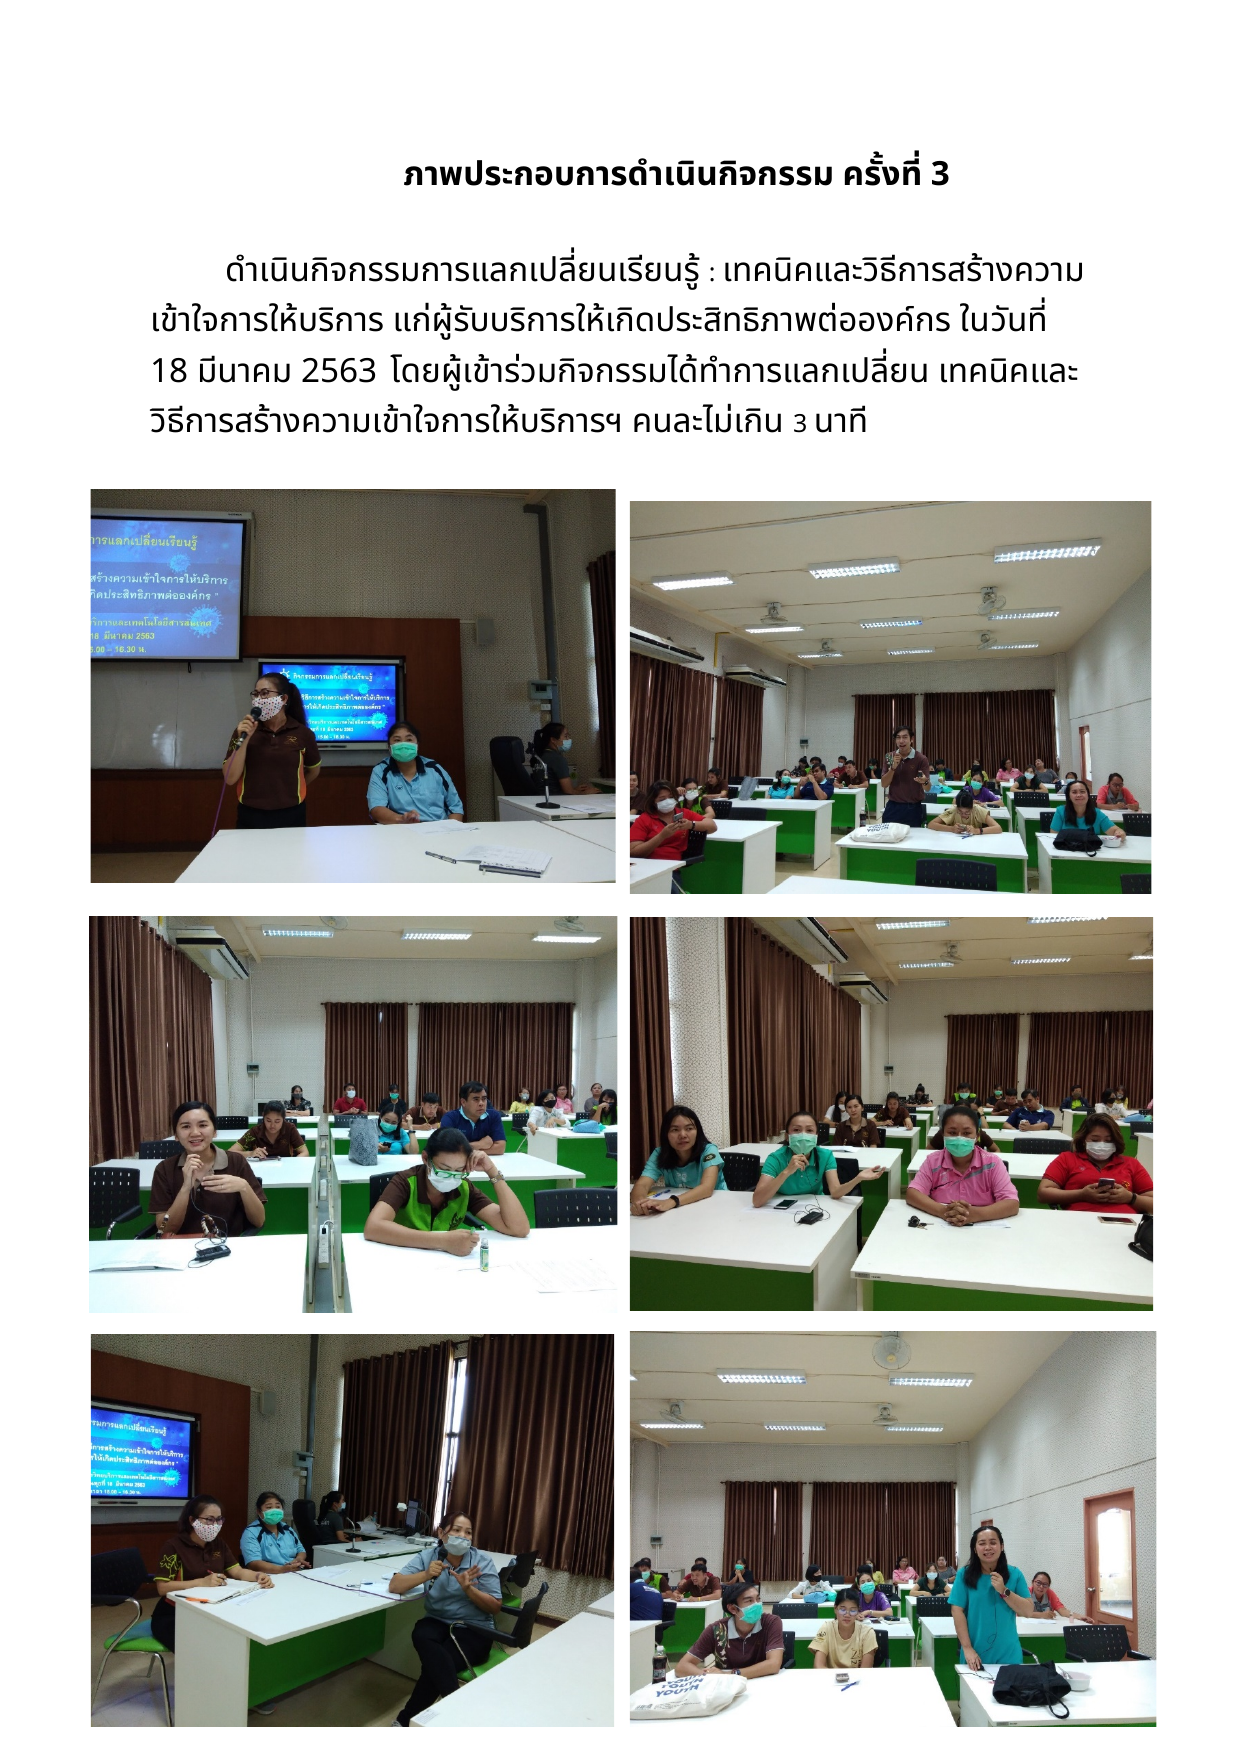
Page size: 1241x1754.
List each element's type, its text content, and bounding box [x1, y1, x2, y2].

picture [90, 489, 616, 883]
picture [629, 1331, 1157, 1727]
picture [629, 501, 1152, 894]
list ภาพประกอบการดำเนินกิจกรรม ครั้งที่ 3 [262, 150, 1090, 201]
text ดำเนินกิจกรรมการแลกเปลี่ยนเรียนรู้ : เทคนิคและวิธีการสร้างความเข้าใจการให้บริการ แก่ผู้รับบริการให้เกิดประสิทธิภาพต่อองค์กร ในวันที่ 18 มีนาคม 2563 โดยผู้เข้าร่วมกิจกรรมได้ทำการแลกเปลี่ยน เทคนิคและวิธีการสร้างความเข้าใจการให้บริการฯ คนละไม่เกิน 3 นาที [150, 246, 1090, 448]
picture [89, 916, 618, 1313]
picture [629, 917, 1154, 1311]
picture [90, 1334, 615, 1727]
